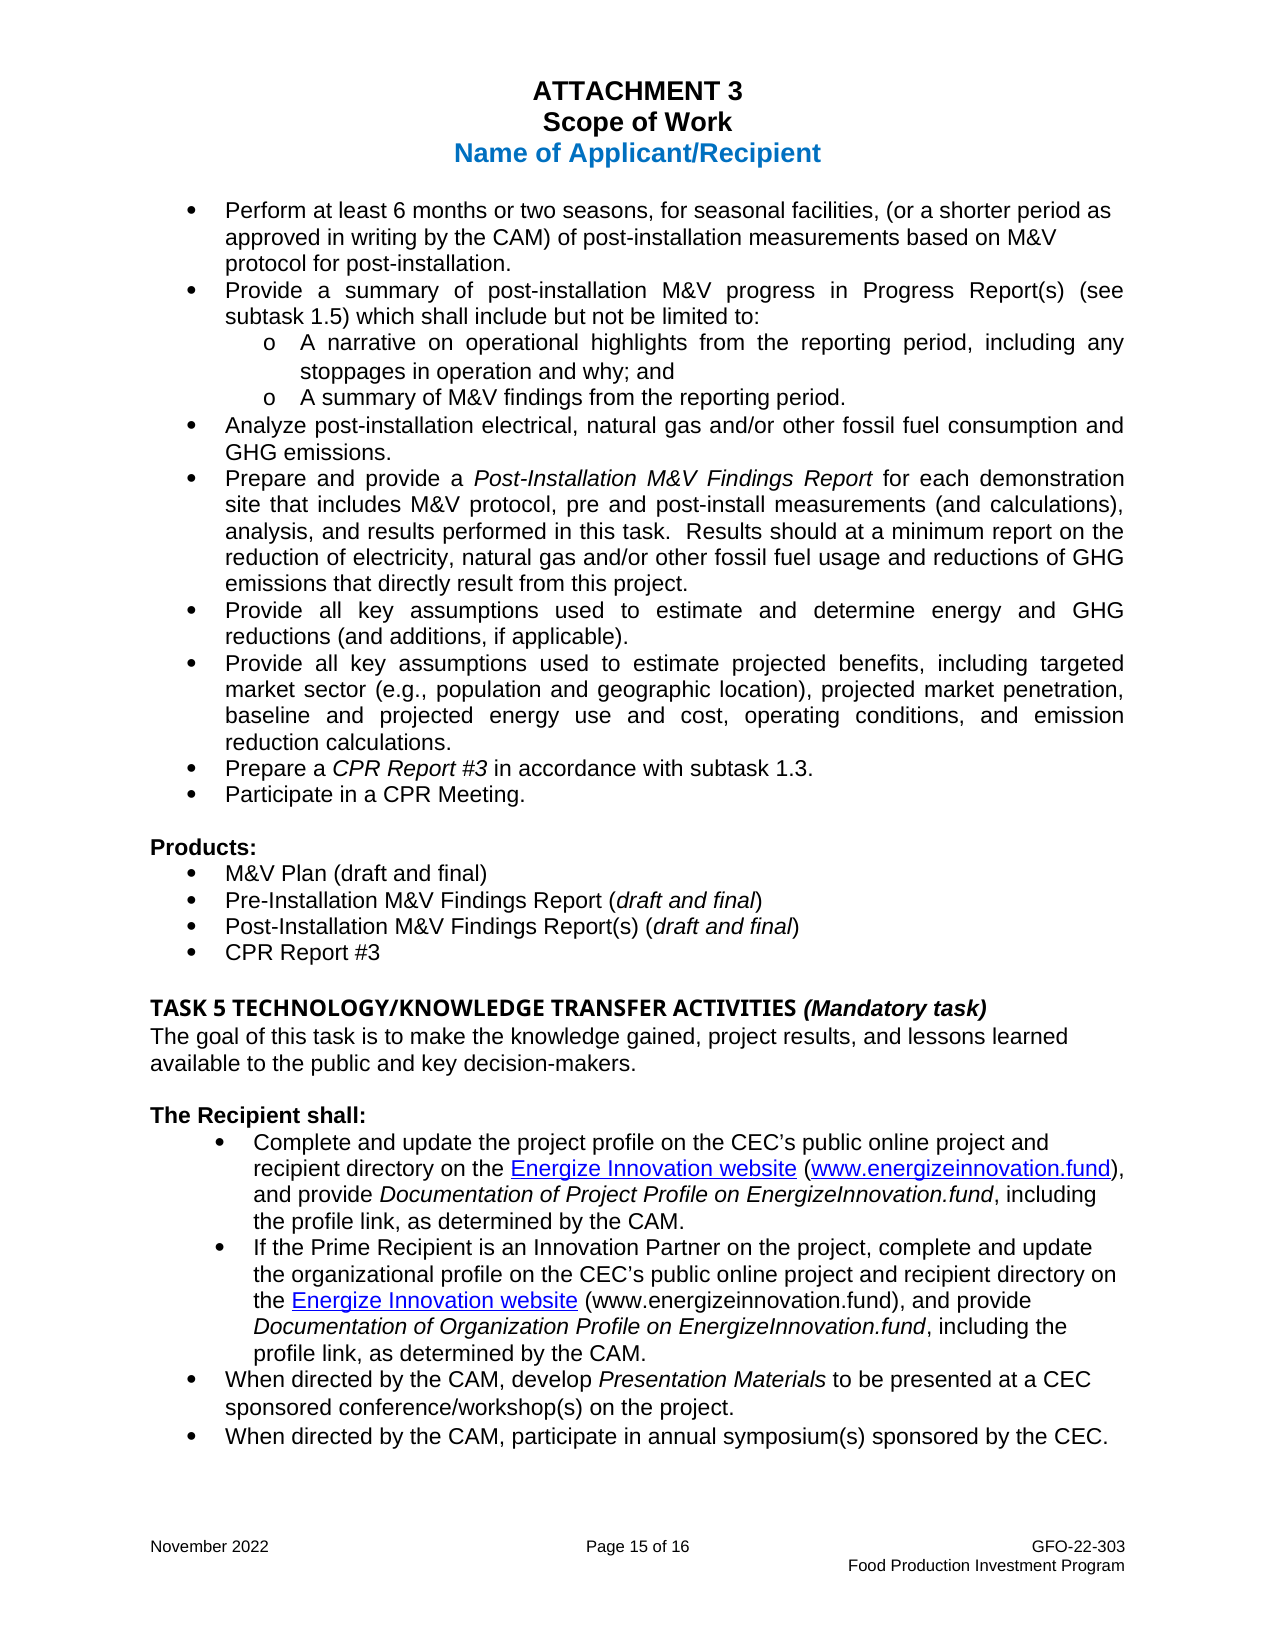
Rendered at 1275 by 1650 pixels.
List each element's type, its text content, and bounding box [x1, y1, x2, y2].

list Pre-Installation M&V Findings Report (draft and final) [187, 887, 1125, 913]
list Prepare a CPR Report #3 in accordance with subtask 1.3. [187, 755, 1125, 781]
list Perform at least 6 months or two seasons, for seasonal facilities, (or a shorter period as approved in writing by the CAM) of post-installation measurements based on M&V protocol for post-installation. [187, 197, 1125, 277]
list Provide a summary of post-installation M&V progress in Progress Report(s) (see subtask 1.5) which shall include but not be limited to: [187, 277, 1125, 329]
list When directed by the CAM, develop Presentation Materials to be presented at a CEC sponsored conference/workshop(s) on the project. [187, 1366, 1125, 1421]
list Complete and update the project profile on the CEC’s public online project and recipient directory on the Energize Innovation website (www.energizeinnovation.fund), and provide Documentation of Project Profile on EnergizeInnovation.fund, including the profile link, as determined by the CAM. [216, 1129, 1125, 1234]
list If the Prime Recipient is an Innovation Partner on the project, complete and update the organizational profile on the CEC’s public online project and recipient directory on the Energize Innovation website (www.energizeinnovation.fund), and provide Documentation of Organization Profile on EnergizeInnovation.fund, including the profile link, as determined by the CAM. [216, 1234, 1125, 1366]
list M&V Plan (draft and final) [187, 860, 1125, 887]
list When directed by the CAM, participate in annual symposium(s) sponsored by the CEC. [187, 1423, 1125, 1449]
text The goal of this task is to make the knowledge gained, project results, and lessons learned available to the public and key decision-makers. [150, 1023, 1125, 1076]
list Participate in a CPR Meeting. [187, 781, 1125, 808]
text The Recipient shall: [150, 1102, 1125, 1129]
list Provide all key assumptions used to estimate and determine energy and GHG reductions (and additions, if applicable). [187, 597, 1125, 649]
list Prepare and provide a Post-Installation M&V Findings Report for each demonstration site that includes M&V protocol, pre and post-install measurements (and calculations), analysis, and results performed in this task. Results should at a minimum report on the reduction of electricity, natural gas and/or other fossil fuel usage and reductions of GHG emissions that directly result from this project. [187, 465, 1125, 597]
list A narrative on operational highlights from the reporting period, including any stoppages in operation and why; and [262, 329, 1125, 384]
list Post-Installation M&V Findings Report(s) (draft and final) [187, 913, 1125, 939]
list Analyze post-installation electrical, natural gas and/or other fossil fuel consumption and GHG emissions. [187, 412, 1125, 465]
text TASK 5 Technology/Knowledge Transfer Activities (Mandatory task) [150, 992, 1125, 1023]
list CPR Report #3 [187, 939, 1125, 966]
list A summary of M&V findings from the reporting period. [262, 384, 1125, 412]
list Provide all key assumptions used to estimate projected benefits, including targeted market sector (e.g., population and geographic location), projected market penetration, baseline and projected energy use and cost, operating conditions, and emission reduction calculations. [187, 649, 1125, 755]
text Products: [150, 834, 1125, 860]
